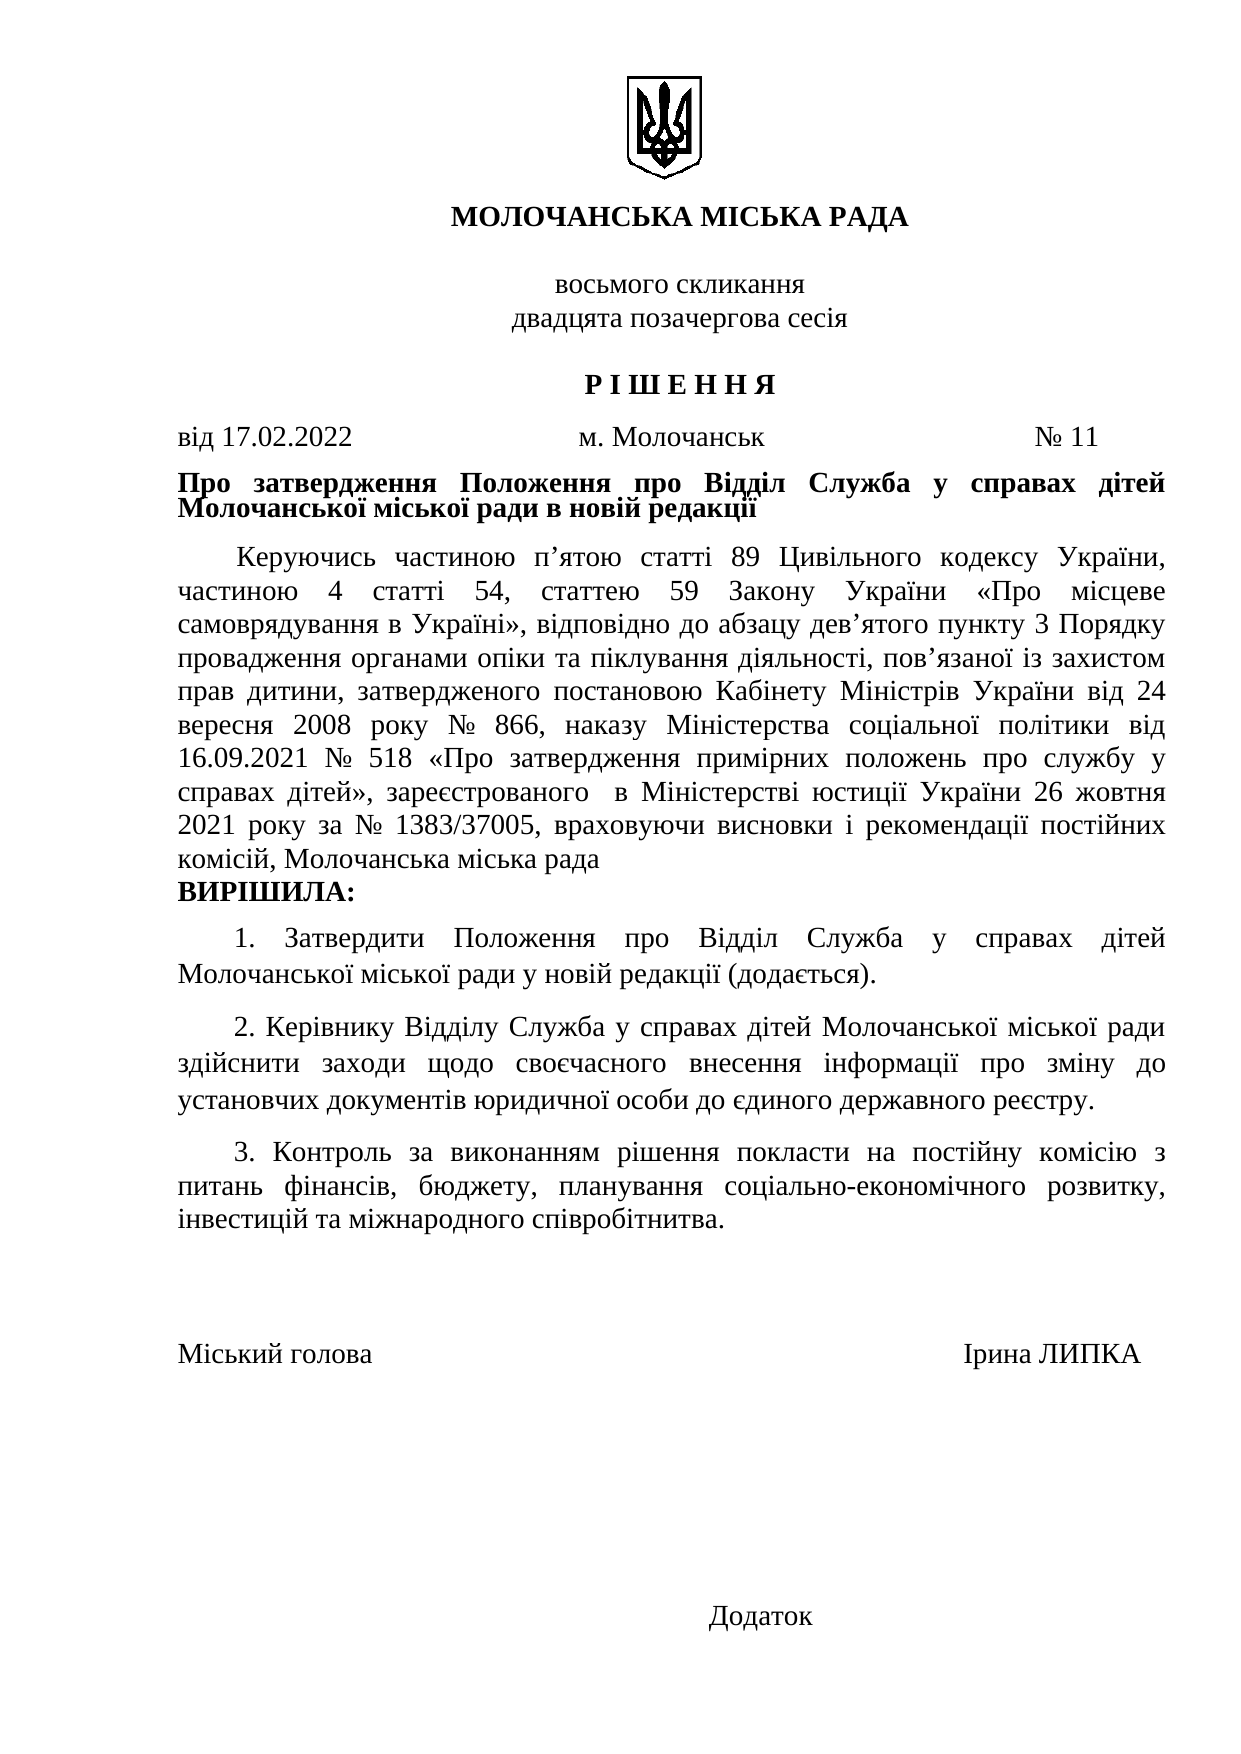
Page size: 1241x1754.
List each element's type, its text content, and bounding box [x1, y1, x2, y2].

text 3. Контроль за виконанням рішення покласти на постійну комісію з питань фінансів, бюджету, планування соціально-економічного розвитку, інвестицій та міжнародного співробітнитва. [177, 1134, 1167, 1235]
picture [612, 72, 724, 181]
text від 17.02.2022 м. Молочанськ № 11 [177, 419, 1167, 453]
text 1. Затвердити Положення про Відділ Служба у справах дітей Молочанської міської ради у новій редакції (додається). [177, 921, 1167, 990]
text Додаток [709, 1598, 1167, 1632]
text Керуючись частиною п’ятою статті 89 Цивільного кодексу України, частиною 4 статті 54, статтею 59 Закону України «Про місцеве самоврядування в Україні», відповідно до абзацу дев’ятого пункту 3 Порядку провадження органами опіки та піклування діяльності, пов’язаної із захистом прав дитини, затвердженого постановою Кабінету Міністрів України від 24 вересня 2008 року № 866, наказу Міністерства соціальної політики від 16.09.2021 № 518 «Про затвердження примірних положень про службу у справах дітей», зареєстрованого в Міністерстві юстиції України 26 жовтня 2021 року за № 1383/37005, враховуючи висновки і рекомендації постійних комісій, Молочанська міська рада [177, 539, 1167, 874]
text ВИРІШИЛА: [177, 874, 1167, 908]
text Про затвердження Положення про Відділ Служба у справах дітей Молочанської міської ради в новій редакції [177, 472, 1167, 522]
table_header [166, 73, 1171, 199]
table_header МОЛОЧАНСЬКА МІСЬКА РАДА восьмого скликання двадцята позачергова сесія Р І Ш Е Н Н Я [177, 155, 1182, 419]
text Міський голова Ірина ЛИПКА [177, 1336, 1167, 1369]
text 2. Керівнику Відділу Служба у справах дітей Молочанської міської ради здійснити заходи щодо своєчасного внесення інформації про зміну до установчих документів юридичної особи до єдиного державного реєстру. [177, 1009, 1167, 1115]
